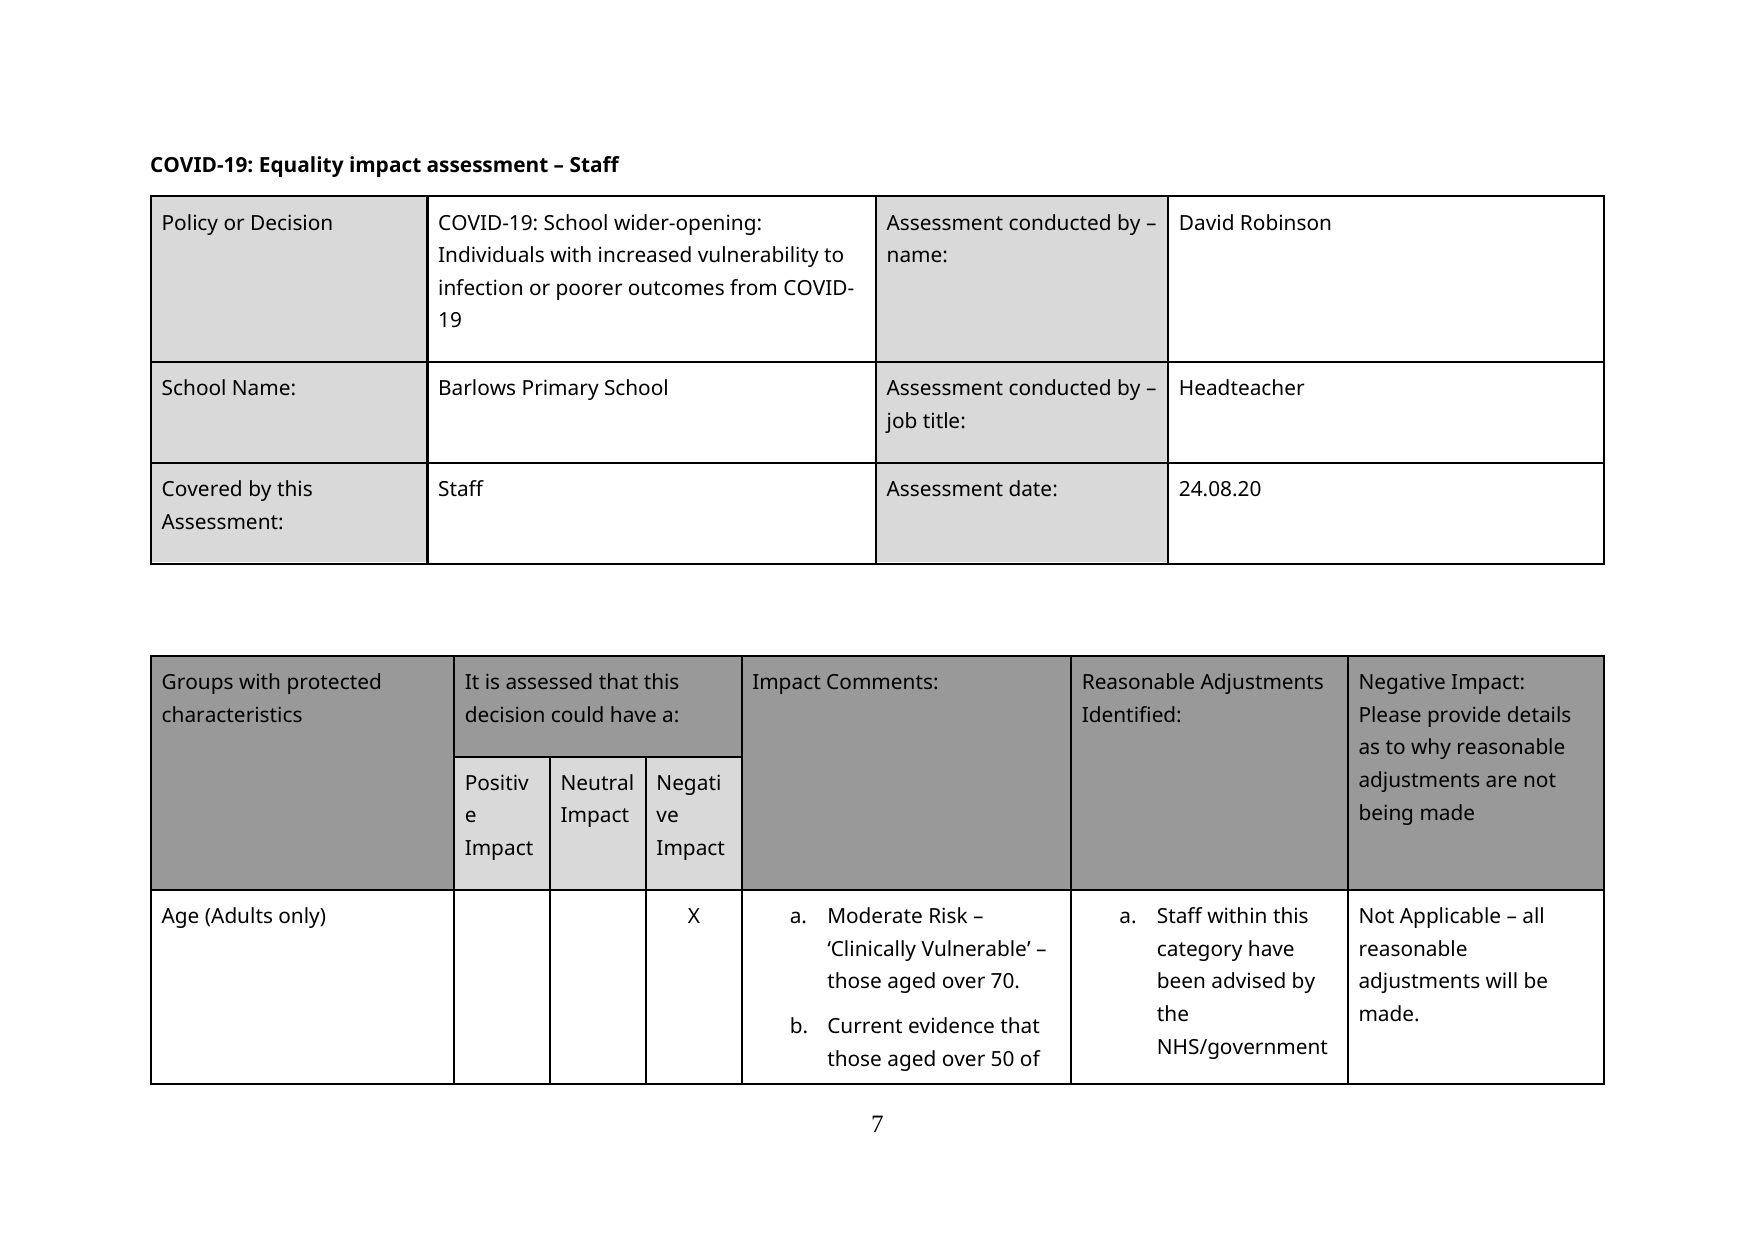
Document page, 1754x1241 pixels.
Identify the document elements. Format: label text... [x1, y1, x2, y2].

table_cell Assessment conducted by – job title: [877, 363, 1167, 462]
table_header David Robinson [1169, 197, 1603, 361]
table_cell Neutral Impact [551, 758, 645, 889]
table_header Groups with protected characteristics [152, 657, 453, 889]
table_cell Negative Impact [647, 758, 741, 889]
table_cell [1349, 891, 1603, 1083]
table_cell Positive Impact [455, 758, 549, 889]
table_cell X [647, 891, 741, 1083]
table_cell Staff [429, 464, 875, 562]
table_cell Age (Adults only) [152, 891, 453, 1083]
table_cell Assessment date: [877, 464, 1167, 562]
text COVID-19: Equality impact assessment – Staff [150, 150, 1604, 178]
table_header Negative Impact: Please provide details as to why reasonable adjustments are not being made [1349, 657, 1603, 889]
table_header Assessment conducted by – name: [877, 197, 1167, 361]
table_cell Headteacher [1169, 363, 1603, 462]
table_cell 24.08.20 [1169, 464, 1603, 562]
table_header Impact Comments: [743, 657, 1070, 889]
table_header Policy or Decision [152, 197, 426, 361]
table_header COVID-19: School wider-opening: Individuals with increased vulnerability to infection or poorer outcomes from COVID-19 [429, 197, 875, 361]
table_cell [743, 891, 1070, 1083]
table_cell [551, 891, 645, 1083]
table_header Reasonable Adjustments Identified: [1072, 657, 1347, 889]
table_cell Barlows Primary School [429, 363, 875, 462]
table_cell School Name: [152, 363, 426, 462]
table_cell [1072, 891, 1347, 1083]
table_cell Covered by this Assessment: [152, 464, 426, 562]
table_cell [455, 891, 549, 1083]
table_header It is assessed that this decision could have a: [455, 657, 741, 756]
